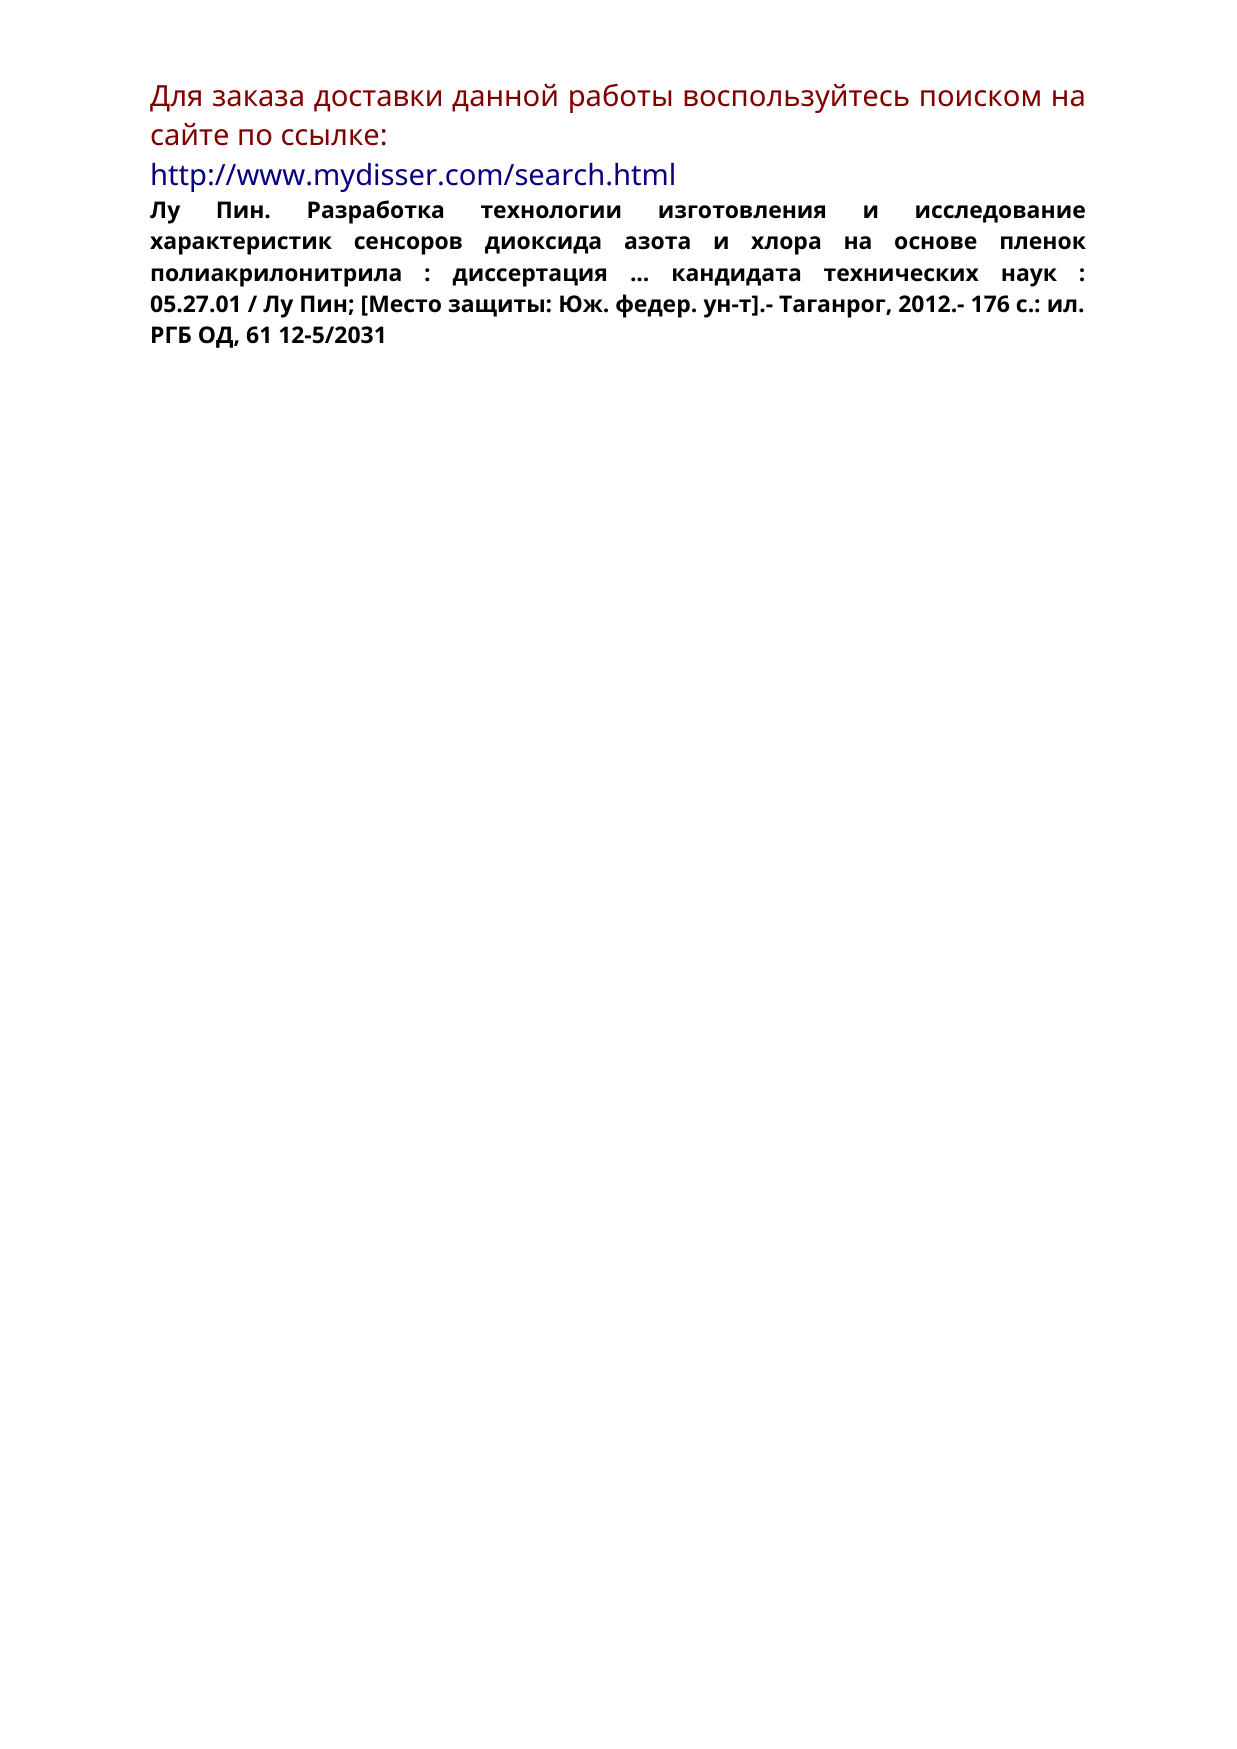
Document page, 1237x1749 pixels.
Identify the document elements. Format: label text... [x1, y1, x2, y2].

text Лу Пин. Разработка технологии изготовления и исследование характеристик сенсоров диоксида азота и хлора на основе пленок полиакрилонитрила : диссертация ... кандидата технических наук : 05.27.01 / Лу Пин; [Место защиты: Юж. федер. ун-т].- Таганрог, 2012.- 176 с.: ил. РГБ ОД, 61 12-5/2031 [150, 194, 1086, 350]
